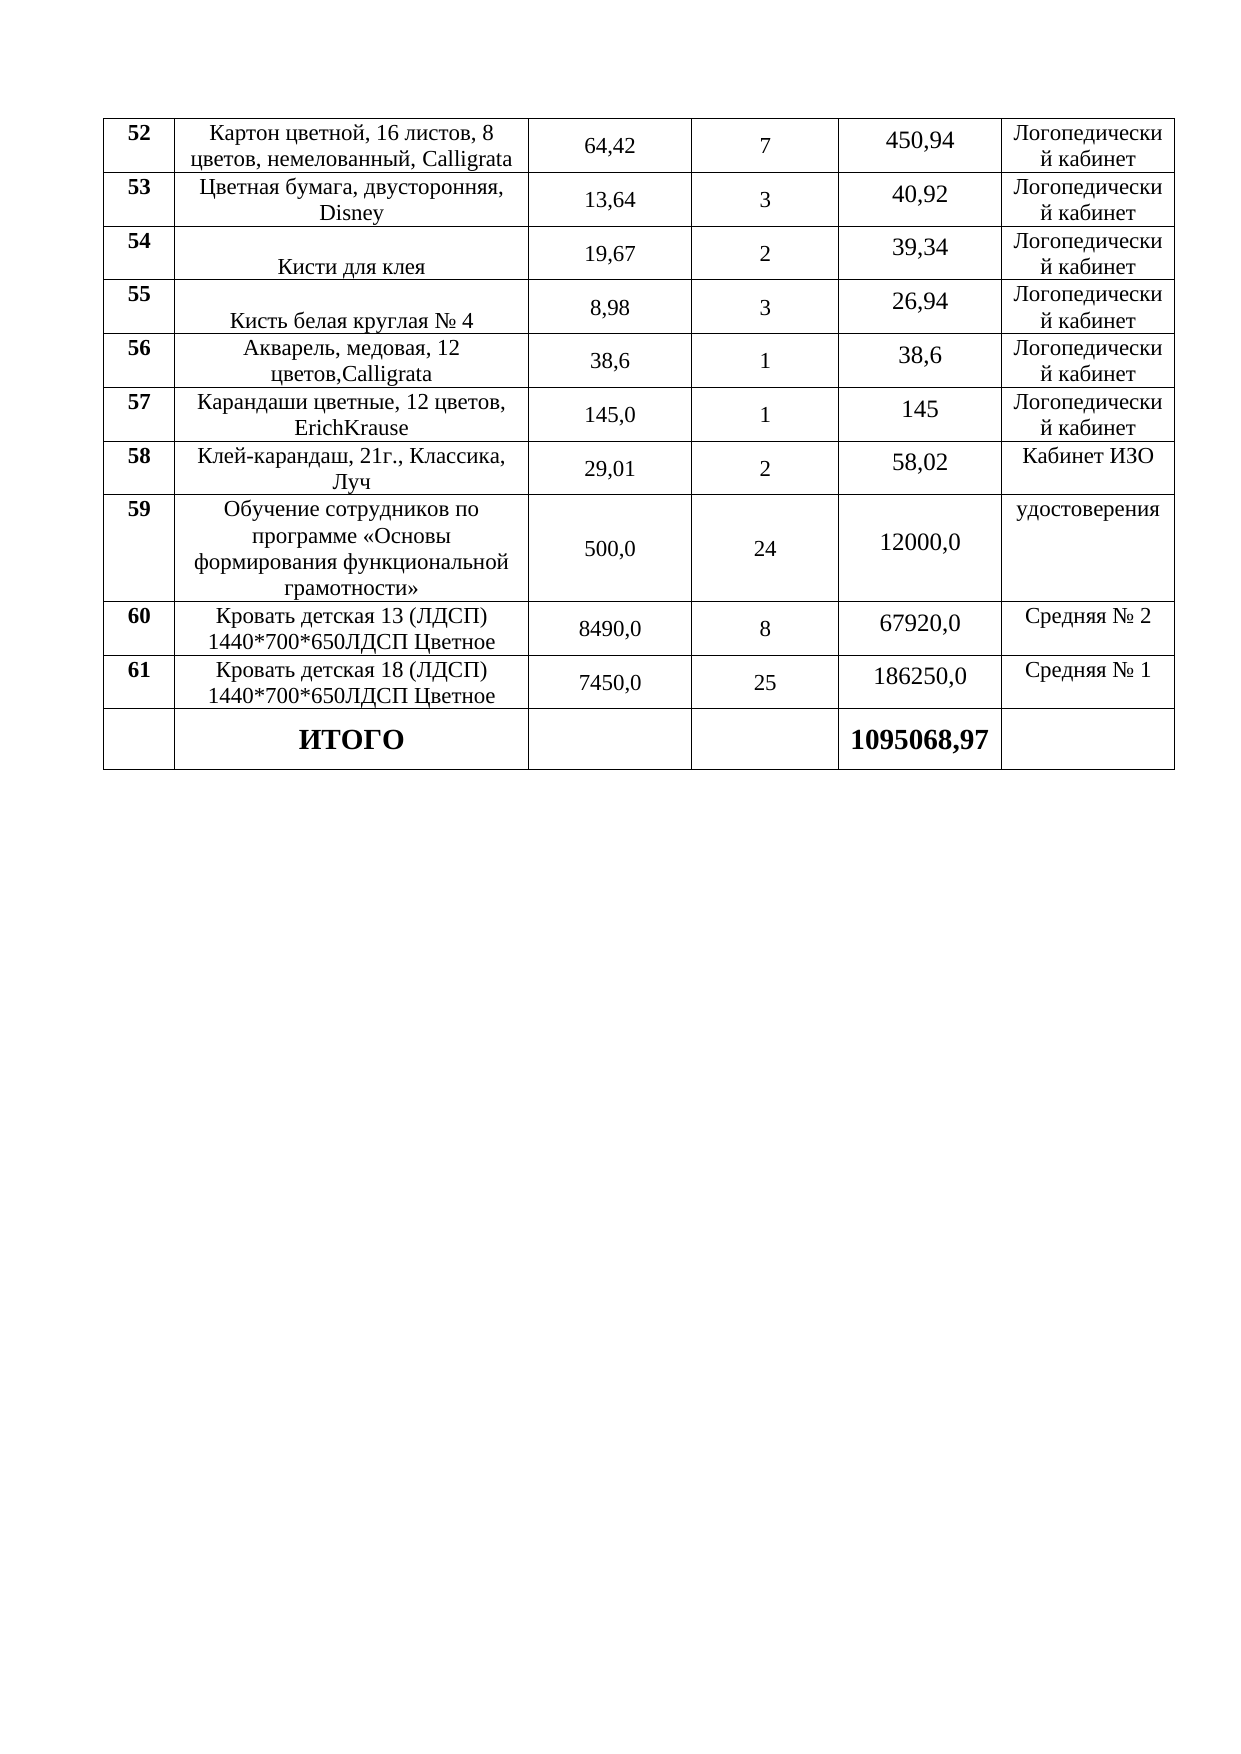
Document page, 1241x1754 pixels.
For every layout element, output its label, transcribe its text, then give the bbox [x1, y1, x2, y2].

table_cell 8 [692, 602, 838, 654]
table_cell 38,6 [839, 334, 1001, 387]
table_cell 450,94 [839, 119, 1001, 172]
table_cell 67920,0 [839, 602, 1001, 654]
table_cell 2 [692, 442, 838, 494]
table_cell 61 [104, 656, 174, 708]
table_cell 53 [104, 173, 174, 226]
table_cell Кисть белая круглая № 4 [175, 280, 528, 333]
table_cell Карандаши цветные, 12 цветов, ErichKrause [175, 388, 528, 441]
table_cell 13,64 [529, 173, 691, 226]
table_cell 26,94 [839, 280, 1001, 333]
table_cell Средняя № 1 [1002, 656, 1174, 708]
table_cell Логопедический кабинет [1002, 227, 1174, 279]
table_cell 500,0 [529, 495, 691, 601]
table_cell Клей-карандаш, 21г., Классика, Луч [175, 442, 528, 494]
table_cell 54 [104, 227, 174, 279]
table_cell 55 [104, 280, 174, 333]
table_cell Обучение сотрудников по программе «Основы формирования функциональной грамотности» [175, 495, 528, 601]
table_cell 29,01 [529, 442, 691, 494]
table_cell Кровать детская 13 (ЛДСП) 1440*700*650ЛДСП Цветное [175, 602, 528, 654]
table_cell 3 [692, 280, 838, 333]
table_cell 64,42 [529, 119, 691, 172]
table_cell 145,0 [529, 388, 691, 441]
table_cell 2 [692, 227, 838, 279]
table_cell 59 [104, 495, 174, 601]
table_cell 52 [104, 119, 174, 172]
table_cell 24 [692, 495, 838, 601]
table_cell 7 [692, 119, 838, 172]
table_cell 3 [692, 173, 838, 226]
table_cell Кисти для клея [175, 227, 528, 279]
table_cell Кабинет ИЗО [1002, 442, 1174, 494]
table_cell 7450,0 [529, 656, 691, 708]
table_cell 186250,0 [839, 656, 1001, 708]
table_cell Акварель, медовая, 12 цветов,Calligrata [175, 334, 528, 387]
table_cell 8,98 [529, 280, 691, 333]
table_cell 25 [692, 656, 838, 708]
table_cell Картон цветной, 16 листов, 8 цветов, немелованный, Calligrata [175, 119, 528, 172]
table_cell 58,02 [839, 442, 1001, 494]
table_cell 12000,0 [839, 495, 1001, 601]
table_cell 39,34 [839, 227, 1001, 279]
table_cell 8490,0 [529, 602, 691, 654]
table_cell 56 [104, 334, 174, 387]
table_cell 1 [692, 388, 838, 441]
table_cell Логопедический кабинет [1002, 280, 1174, 333]
table_cell Цветная бумага, двусторонняя, Disney [175, 173, 528, 226]
table_cell 145 [839, 388, 1001, 441]
table_cell 38,6 [529, 334, 691, 387]
table_cell [104, 709, 174, 769]
table_cell [692, 709, 838, 769]
table_cell Логопедический кабинет [1002, 173, 1174, 226]
table_cell [529, 709, 691, 769]
table_cell Средняя № 2 [1002, 602, 1174, 654]
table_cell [1002, 119, 1174, 172]
table_cell Логопедический кабинет [1002, 334, 1174, 387]
table_cell ИТОГО [175, 709, 528, 769]
table_cell 60 [104, 602, 174, 654]
table_cell удостоверения [1002, 495, 1174, 601]
table_cell 40,92 [839, 173, 1001, 226]
table_cell 19,67 [529, 227, 691, 279]
table_cell 1095068,97 [839, 709, 1001, 769]
table_cell Кровать детская 18 (ЛДСП) 1440*700*650ЛДСП Цветное [175, 656, 528, 708]
table_cell 1 [692, 334, 838, 387]
table_cell [1002, 709, 1174, 769]
table_cell Логопедический кабинет [1002, 388, 1174, 441]
table_cell 58 [104, 442, 174, 494]
table_cell 57 [104, 388, 174, 441]
